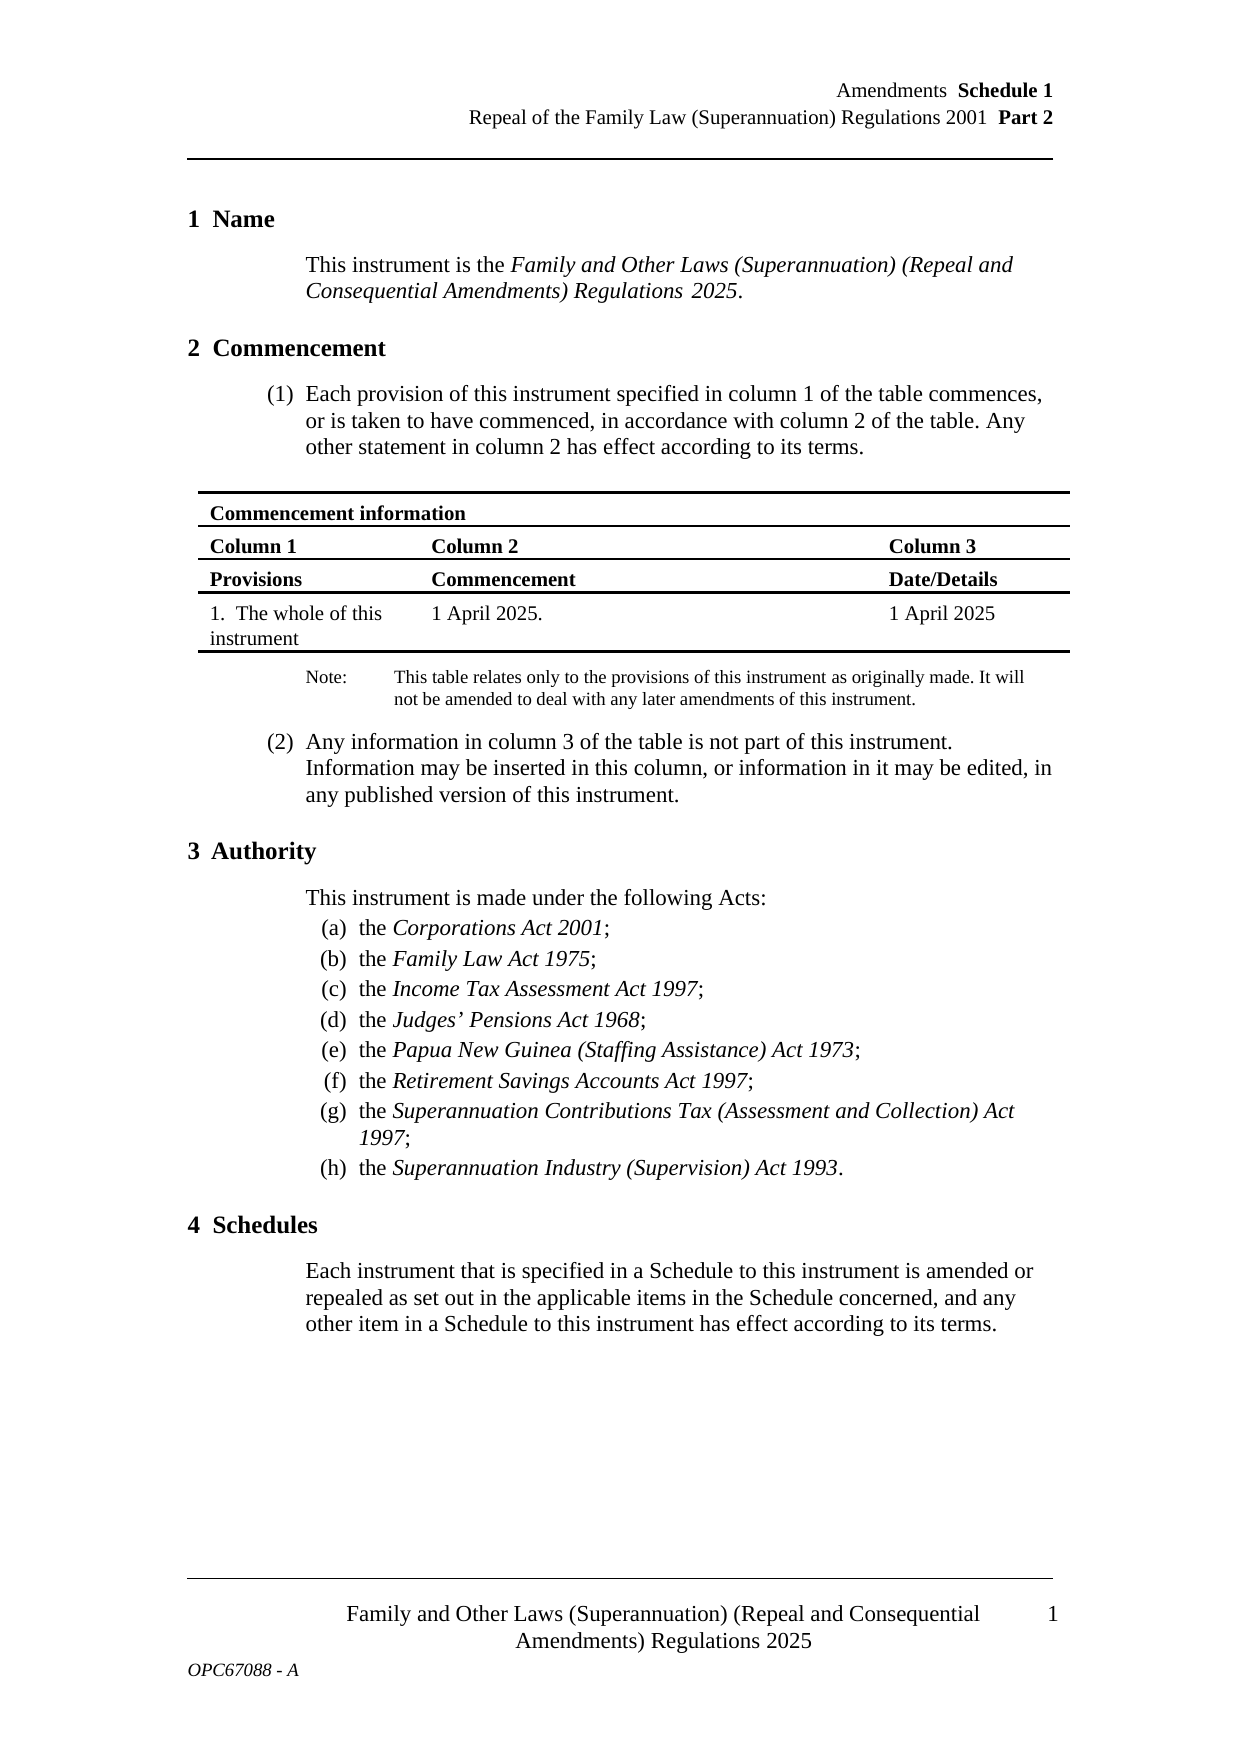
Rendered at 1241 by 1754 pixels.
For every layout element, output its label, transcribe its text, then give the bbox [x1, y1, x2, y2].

text (c) the Income Tax Assessment Act 1997; [187, 975, 1053, 1002]
text 2 Commencement [187, 333, 1053, 362]
text (b) the Family Law Act 1975; [187, 945, 1053, 971]
table_cell 1 April 2025. [420, 594, 878, 650]
table_cell Date/Details [878, 560, 1069, 591]
table_cell 1 April 2025 [878, 594, 1069, 650]
table_header Commencement information [198, 494, 1069, 525]
text (a) the Corporations Act 2001; [187, 914, 1053, 941]
text This instrument is the Family and Other Laws (Superannuation) (Repeal and Consequential Amendments) Regulations 2025. [187, 251, 1053, 304]
table_cell 1. The whole of this instrument [198, 594, 420, 650]
text (f) the Retirement Savings Accounts Act 1997; [187, 1067, 1053, 1093]
table_cell Column 3 [878, 527, 1069, 558]
text 1 Name [187, 204, 1053, 232]
text 4 Schedules [187, 1210, 1053, 1238]
table_cell Column 2 [420, 527, 878, 558]
text (1) Each provision of this instrument specified in column 1 of the table commences, or is taken to have commenced, in accordance with column 2 of the table. Any other statement in column 2 has effect according to its terms. [187, 381, 1053, 459]
text Note: This table relates only to the provisions of this instrument as originally made. It will not be amended to deal with any later amendments of this instrument. [305, 666, 1053, 709]
text (2) Any information in column 3 of the table is not part of this instrument. Information may be inserted in this column, or information in it may be edited, in any published version of this instrument. [187, 728, 1053, 807]
text (h) the Superannuation Industry (Supervision) Act 1993. [187, 1154, 1053, 1181]
table_cell Commencement [420, 560, 878, 591]
table_cell Column 1 [198, 527, 420, 558]
text (e) the Papua New Guinea (Staffing Assistance) Act 1973; [187, 1036, 1053, 1063]
table_cell Provisions [198, 560, 420, 591]
text (g) the Superannuation Contributions Tax (Assessment and Collection) Act 1997; [187, 1097, 1053, 1150]
text This instrument is made under the following Acts: [187, 884, 1053, 910]
text Each instrument that is specified in a Schedule to this instrument is amended or repealed as set out in the applicable items in the Schedule concerned, and any other item in a Schedule to this instrument has effect according to its terms. [187, 1257, 1053, 1336]
text (d) the Judges’ Pensions Act 1968; [187, 1006, 1053, 1032]
text 3 Authority [187, 836, 1053, 865]
